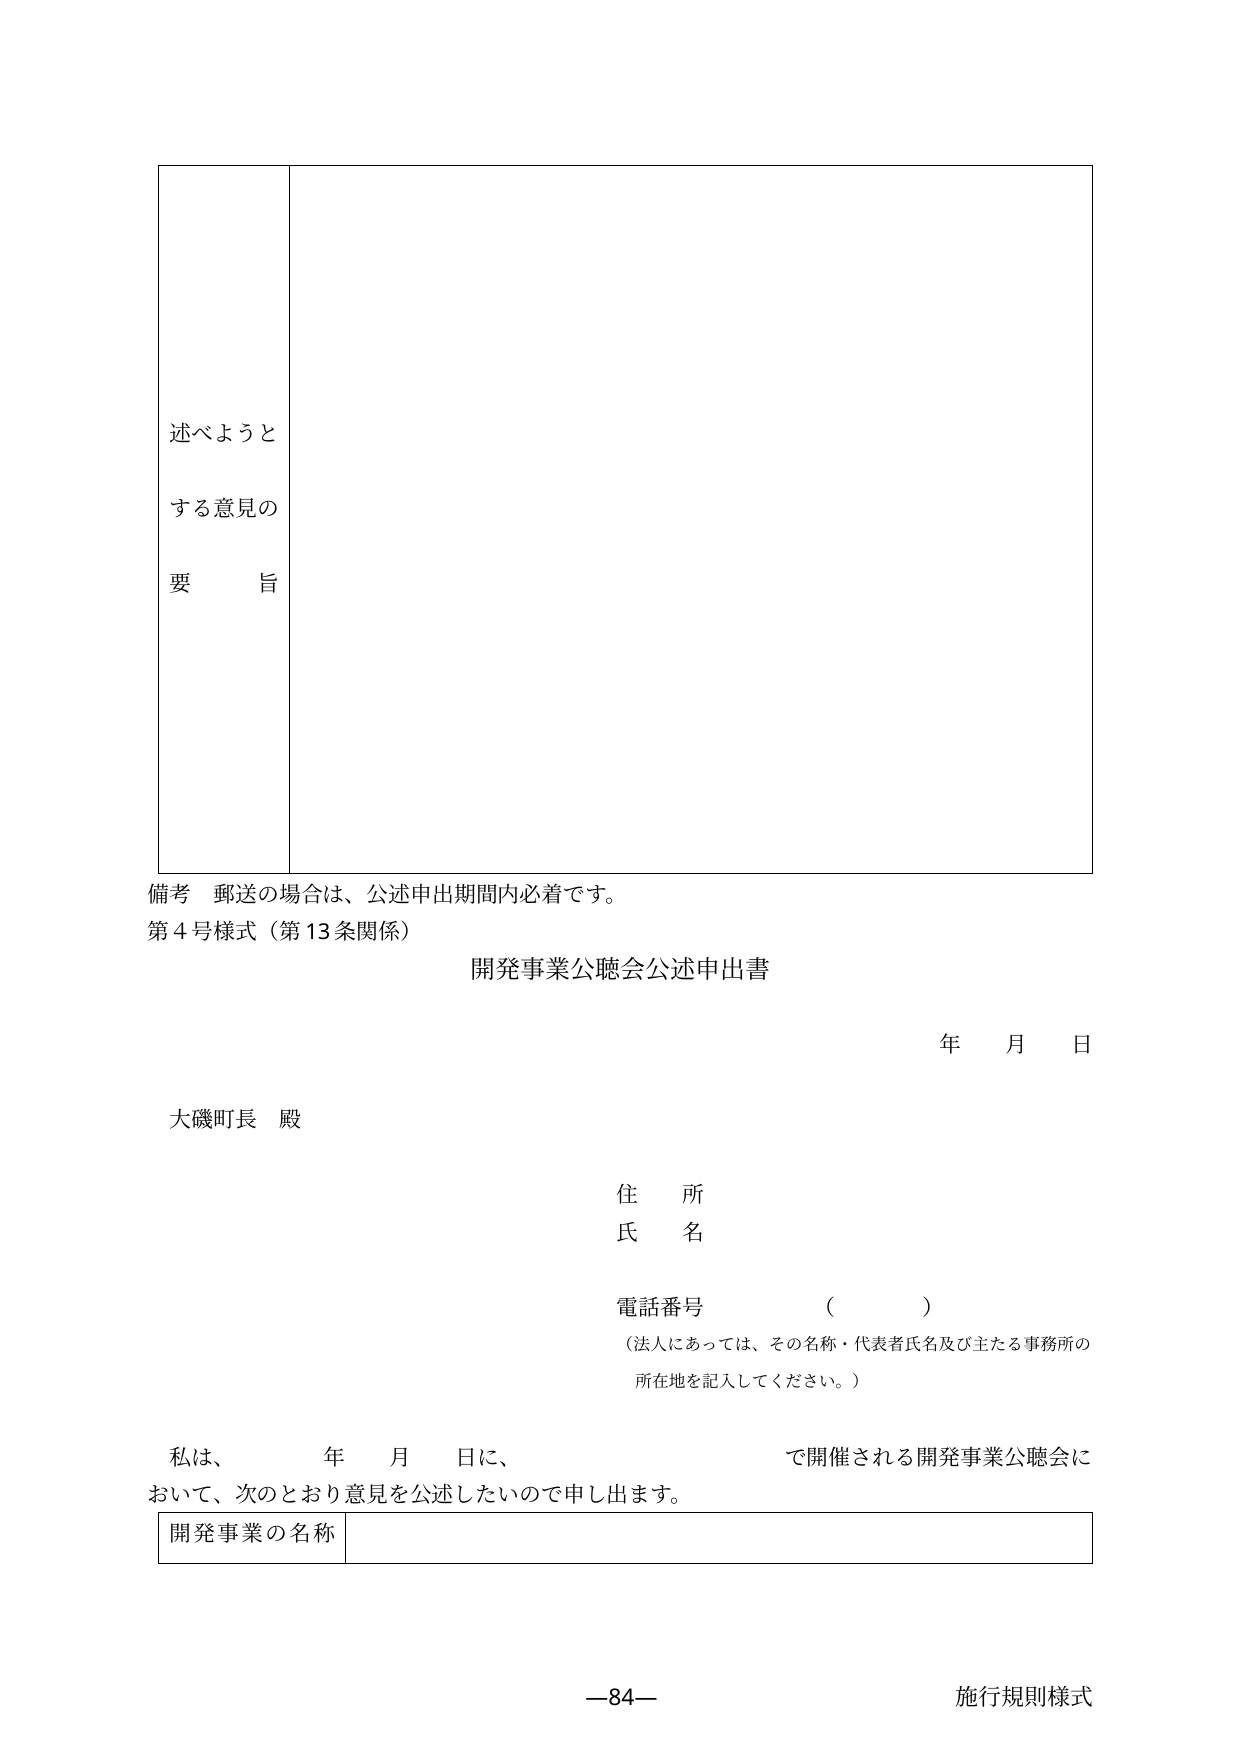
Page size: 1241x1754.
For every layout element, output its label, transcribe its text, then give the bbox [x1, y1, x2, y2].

text 長 殿 [148, 1099, 1092, 1137]
table_header [290, 166, 1092, 873]
text 住 所 [148, 1174, 1092, 1212]
text 私は、 年 月 日に、 で開催される開発事業公聴会において、次のとおり意見を公述したいので申し出ます。 [148, 1437, 1092, 1512]
text 年 月 日 [148, 1024, 1092, 1062]
text 氏 名 [148, 1212, 1092, 1249]
text （法人にあっては、その名称・代表者氏名及び主たる事務所の所在地を記入してください。） [616, 1324, 1092, 1399]
table_header 開発事業の名称 [159, 1513, 345, 1563]
text 電話番号 （ ） [148, 1287, 1092, 1324]
table_header [346, 1513, 1092, 1563]
text 備考 郵送の場合は、公述申出期間内必着です。 [148, 874, 1092, 912]
text 第４号様式（第13条関係） [148, 912, 1092, 949]
text 開発事業公聴会公述申出書 [148, 949, 1092, 987]
table_header 述べようとする意見の要旨 [159, 166, 289, 873]
